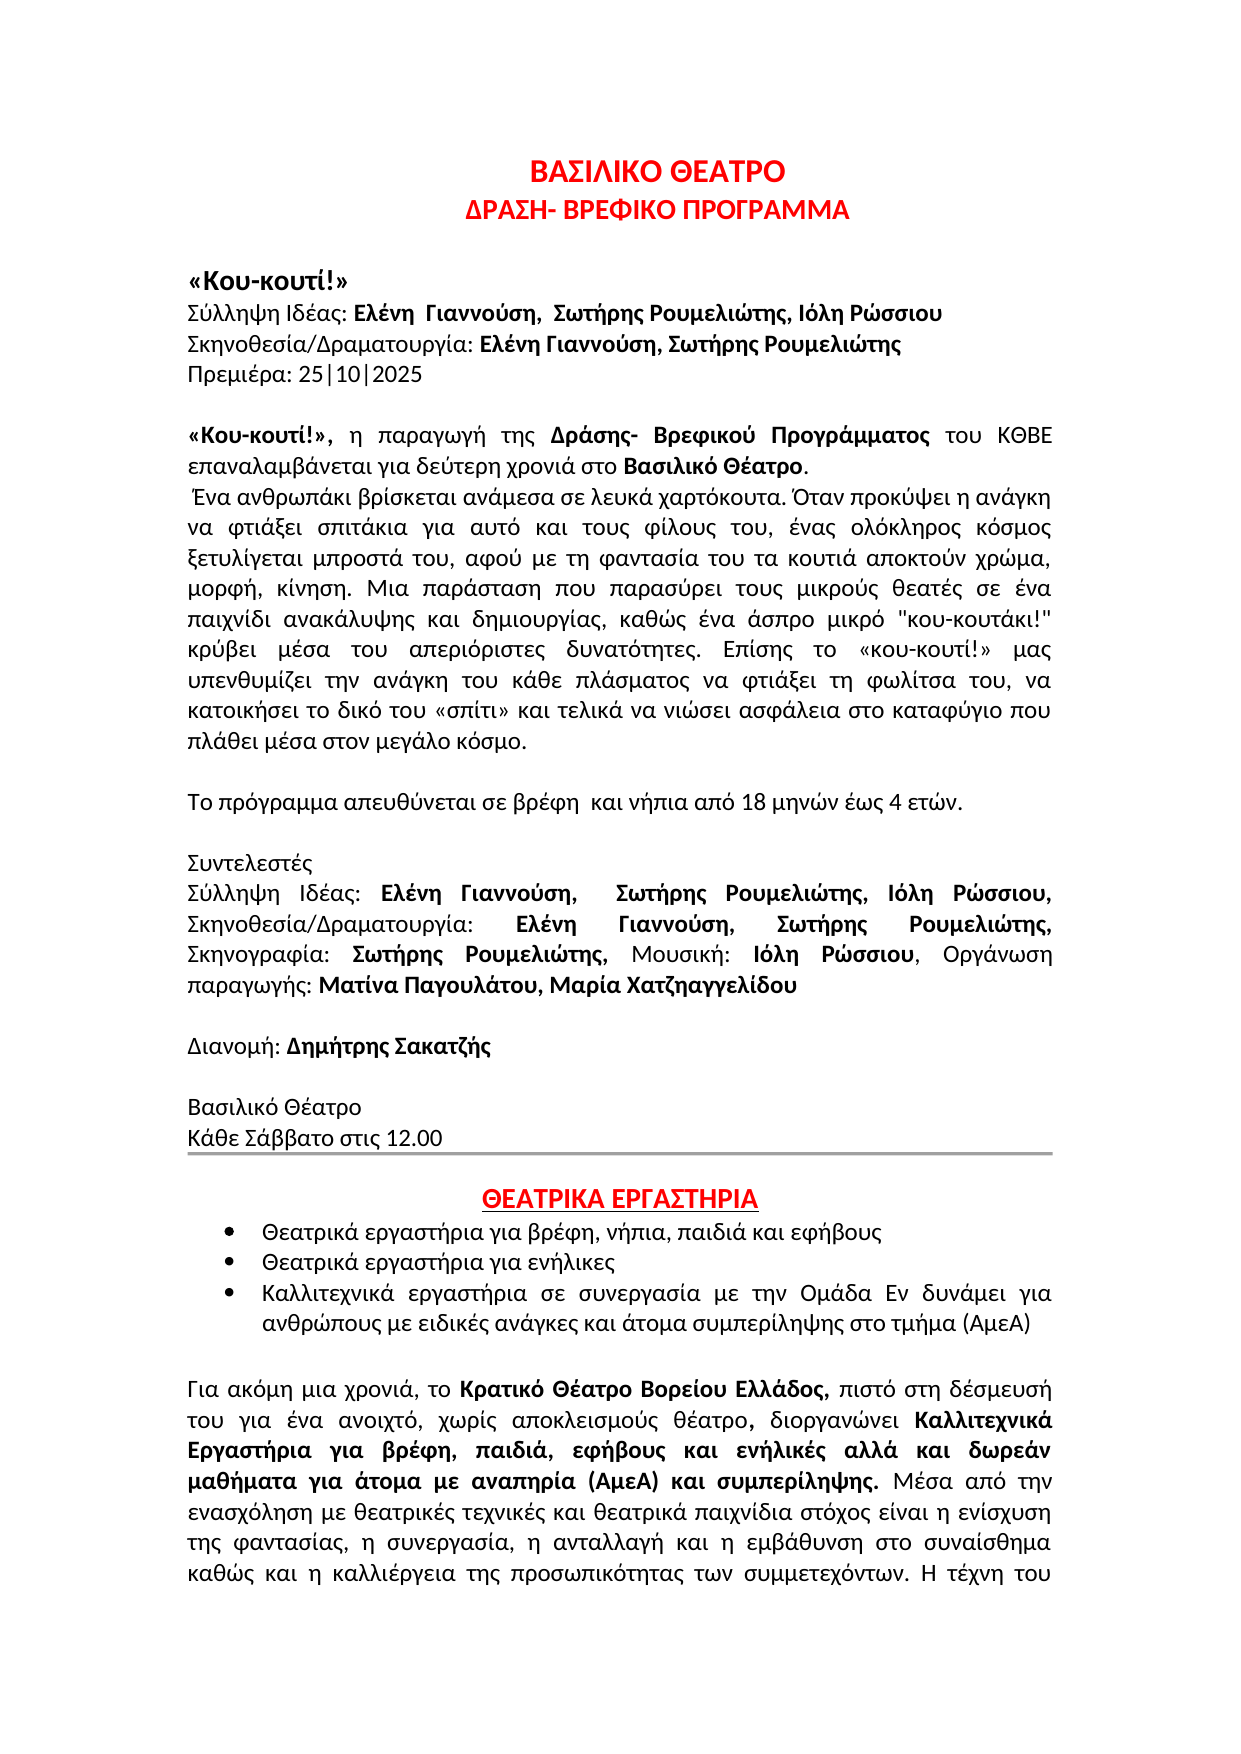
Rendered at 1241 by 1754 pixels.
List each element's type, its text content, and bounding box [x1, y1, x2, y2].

text Ένα ανθρωπάκι βρίσκεται ανάμεσα σε λευκά χαρτόκουτα. Όταν προκύψει η ανάγκη να φτιάξει σπιτάκια για αυτό και τους φίλους του, ένας ολόκληρος κόσμος ξετυλίγεται μπροστά του, αφού με τη φαντασία του τα κουτιά αποκτούν χρώμα, μορφή, κίνηση. Μια παράσταση που παρασύρει τους μικρούς θεατές σε ένα παιχνίδι ανακάλυψης και δημιουργίας, καθώς ένα άσπρο μικρό "κου-κουτάκι!" κρύβει μέσα του απεριόριστες δυνατότητες. Επίσης το «κου-κουτί!» μας υπενθυμίζει την ανάγκη του κάθε πλάσματος να φτιάξει τη φωλίτσα του, να κατοικήσει το δικό του «σπίτι» και τελικά να νιώσει ασφάλεια στο καταφύγιο που πλάθει μέσα στον μεγάλο κόσμο. [187, 481, 1053, 755]
list Καλλιτεχνικά εργαστήρια σε συνεργασία με την Ομάδα Εν δυνάμει για ανθρώπους με ειδικές ανάγκες και άτομα συμπερίληψης στο τμήμα (ΑμεΑ) [225, 1277, 1053, 1338]
text Σύλληψη Ιδέας: Ελένη Γιαννούση, Σωτήρης Ρουμελιώτης, Ιόλη Ρώσσιου [187, 298, 1053, 328]
text Πρεμιέρα: 25|10|2025 [187, 359, 1053, 389]
text Σκηνοθεσία/Δραματουργία: Ελένη Γιαννούση, Σωτήρης Ρουμελιώτης [187, 328, 1053, 359]
list Θεατρικά εργαστήρια για βρέφη, νήπια, παιδιά και εφήβους [225, 1216, 1053, 1246]
text ΘΕΑΤΡΙΚΑ ΕΡΓΑΣΤΗΡΙΑ [187, 1180, 1053, 1216]
list «Κου-κουτί!» [187, 262, 1053, 298]
list ΔΡΑΣΗ- ΒΡΕΦΙΚΟ ΠΡΟΓΡΑΜΜΑ [262, 191, 1053, 226]
text Σύλληψη Ιδέας: Ελένη Γιαννούση, Σωτήρης Ρουμελιώτης, Ιόλη Ρώσσιου, Σκηνοθεσία/Δραματουργία: Ελένη Γιαννούση, Σωτήρης Ρουμελιώτης, Σκηνογραφία: Σωτήρης Ρουμελιώτης, Μουσική: Ιόλη Ρώσσιου, Oργάνωση παραγωγής: Ματίνα Παγουλάτου, Μαρία Χατζηαγγελίδου [187, 877, 1053, 999]
text Βασιλικό Θέατρο [187, 1091, 1053, 1122]
text Το πρόγραμμα απευθύνεται σε βρέφη και νήπια από 18 μηνών έως 4 ετών. [187, 786, 1053, 816]
list Θεατρικά εργαστήρια για ενήλικες [225, 1246, 1053, 1277]
list ΒΑΣΙΛΙΚΟ ΘΕΑΤΡΟ [262, 150, 1053, 191]
text Διανομή: Δημήτρης Σακατζής [187, 1030, 1053, 1061]
text Συντελεστές [187, 847, 1053, 877]
text «Κου-κουτί!», η παραγωγή της Δράσης- Βρεφικού Προγράμματος του ΚΘΒΕ επαναλαμβάνεται για δεύτερη χρονιά στο Βασιλικό Θέατρο. [187, 420, 1053, 481]
text Κάθε Σάββατο στις 12.00 [187, 1122, 1053, 1152]
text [187, 1373, 1053, 1587]
